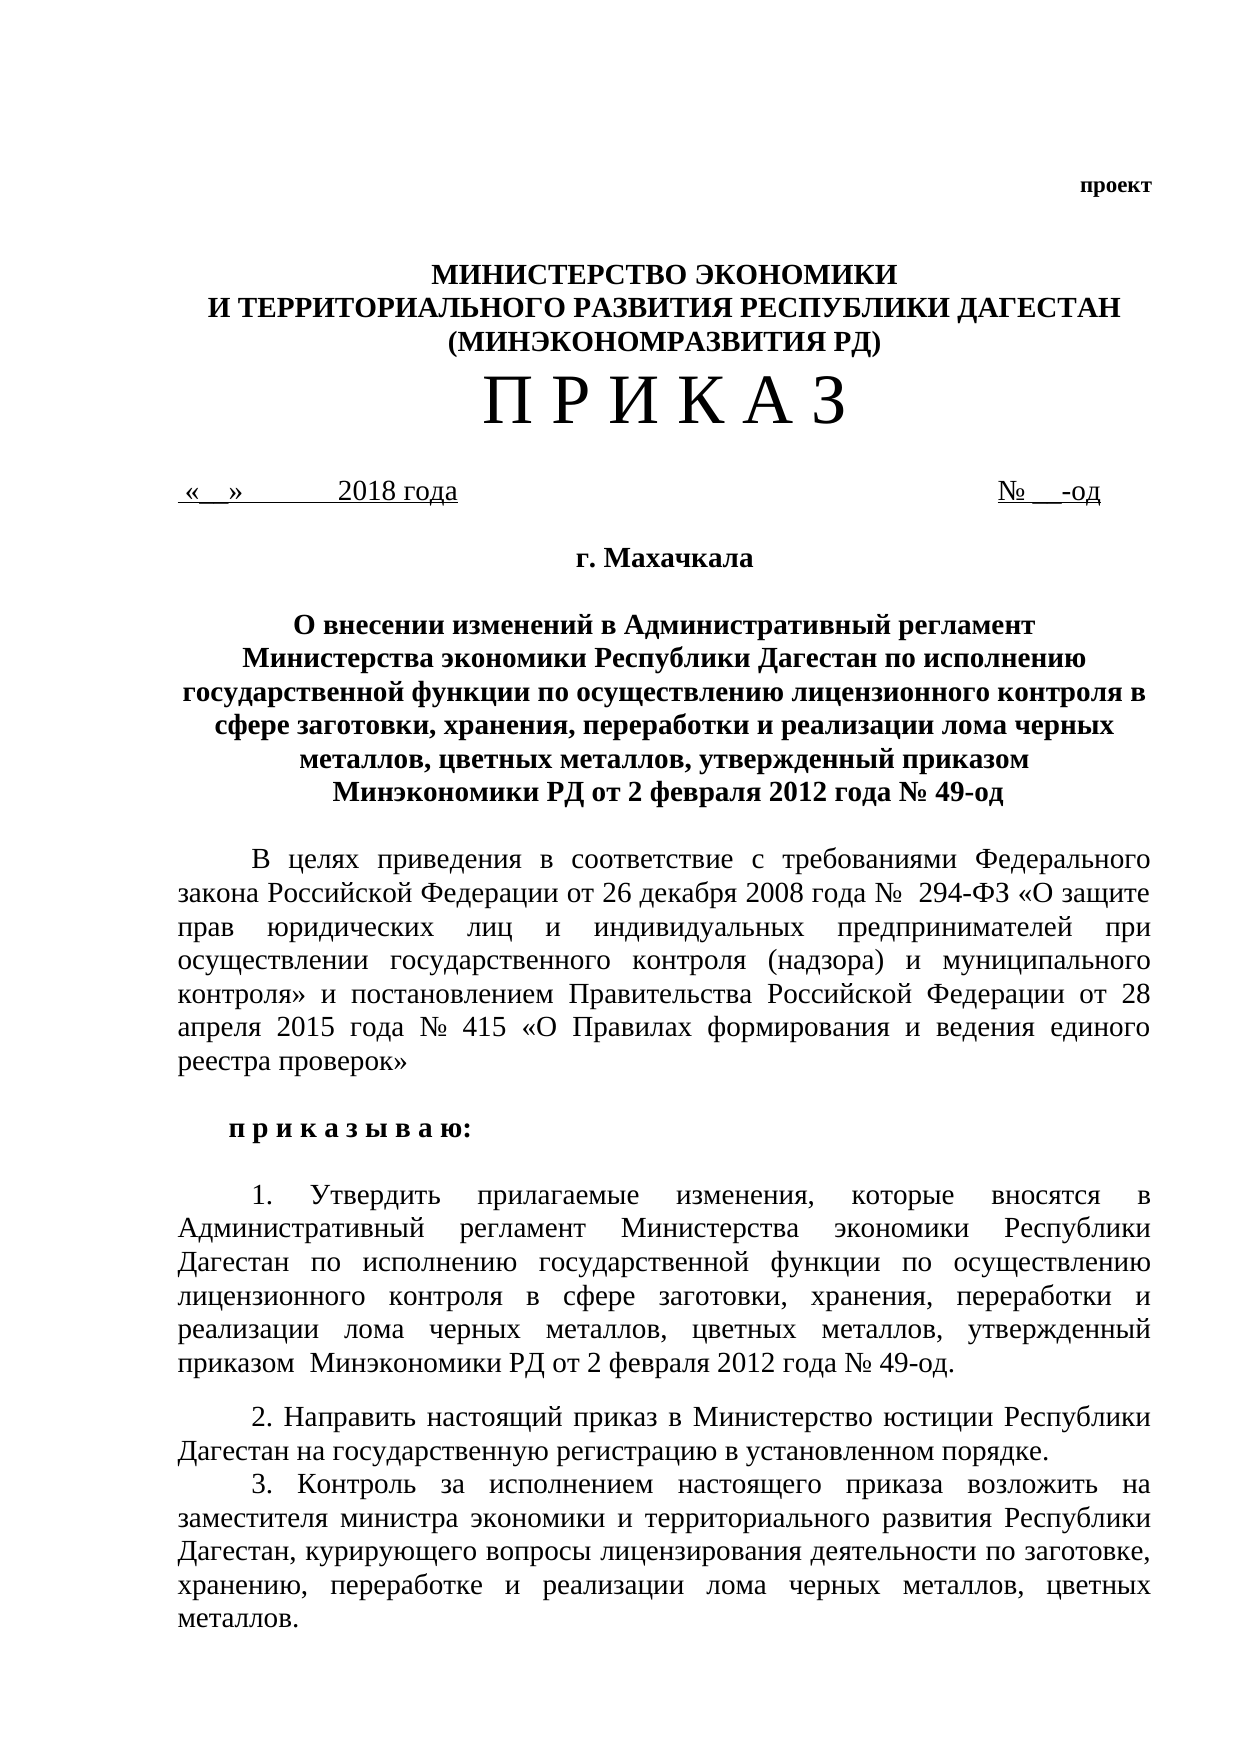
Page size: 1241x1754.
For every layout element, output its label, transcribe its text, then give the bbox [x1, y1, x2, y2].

text О внесении изменений в Административный регламент [177, 607, 1152, 640]
text П Р И К А З [177, 358, 1152, 439]
text Министерства экономики Республики Дагестан по исполнению государственной функции по осуществлению лицензионного контроля в сфере заготовки, хранения, переработки и реализации лома черных металлов, цветных металлов, утвержденный приказом [177, 640, 1152, 774]
text Минэкономики РД от 2 февраля 2012 года № 49-од [177, 774, 1152, 808]
text 1. Утвердить прилагаемые изменения, которые вносятся в Административный регламент Министерства экономики Республики Дагестан по исполнению государственной функции по осуществлению лицензионного контроля в сфере заготовки, хранения, переработки и реализации лома черных металлов, цветных металлов, утвержденный приказом Минэкономики РД от 2 февраля 2012 года № 49-од. [177, 1177, 1152, 1378]
text В целях приведения в соответствие с требованиями Федерального закона Российской Федерации от 26 декабря 2008 года № 294-ФЗ «О защите прав юридических лиц и индивидуальных предпринимателей при осуществлении государственного контроля (надзора) и муниципального контроля» и постановлением Правительства Российской Федерации от 28 апреля 2015 года № 415 «О Правилах формирования и ведения единого реестра проверок» [177, 842, 1152, 1076]
text 3. Контроль за исполнением настоящего приказа возложить на заместителя министра экономики и территориального развития Республики Дагестан, курирующего вопросы лицензирования деятельности по заготовке, хранению, переработке и реализации лома черных металлов, цветных металлов. [177, 1466, 1152, 1634]
text «__» 2018 года № __-од [177, 473, 1240, 506]
text МИНИСТЕРСТВО ЭКОНОМИКИ [177, 257, 1152, 291]
text г. Махачкала [177, 540, 1152, 573]
text проект [177, 171, 1152, 197]
text (МИНЭКОНОМРАЗВИТИЯ РД) [177, 324, 1152, 358]
text 2. Направить настоящий приказ в Министерство юстиции Республики Дагестан на государственную регистрацию в установленном порядке. [177, 1399, 1152, 1466]
text п р и к а з ы в а ю: [177, 1110, 1152, 1143]
text И ТЕРРИТОРИАЛЬНОГО РАЗВИТИЯ РЕСПУБЛИКИ ДАГЕСТАН [177, 291, 1152, 324]
